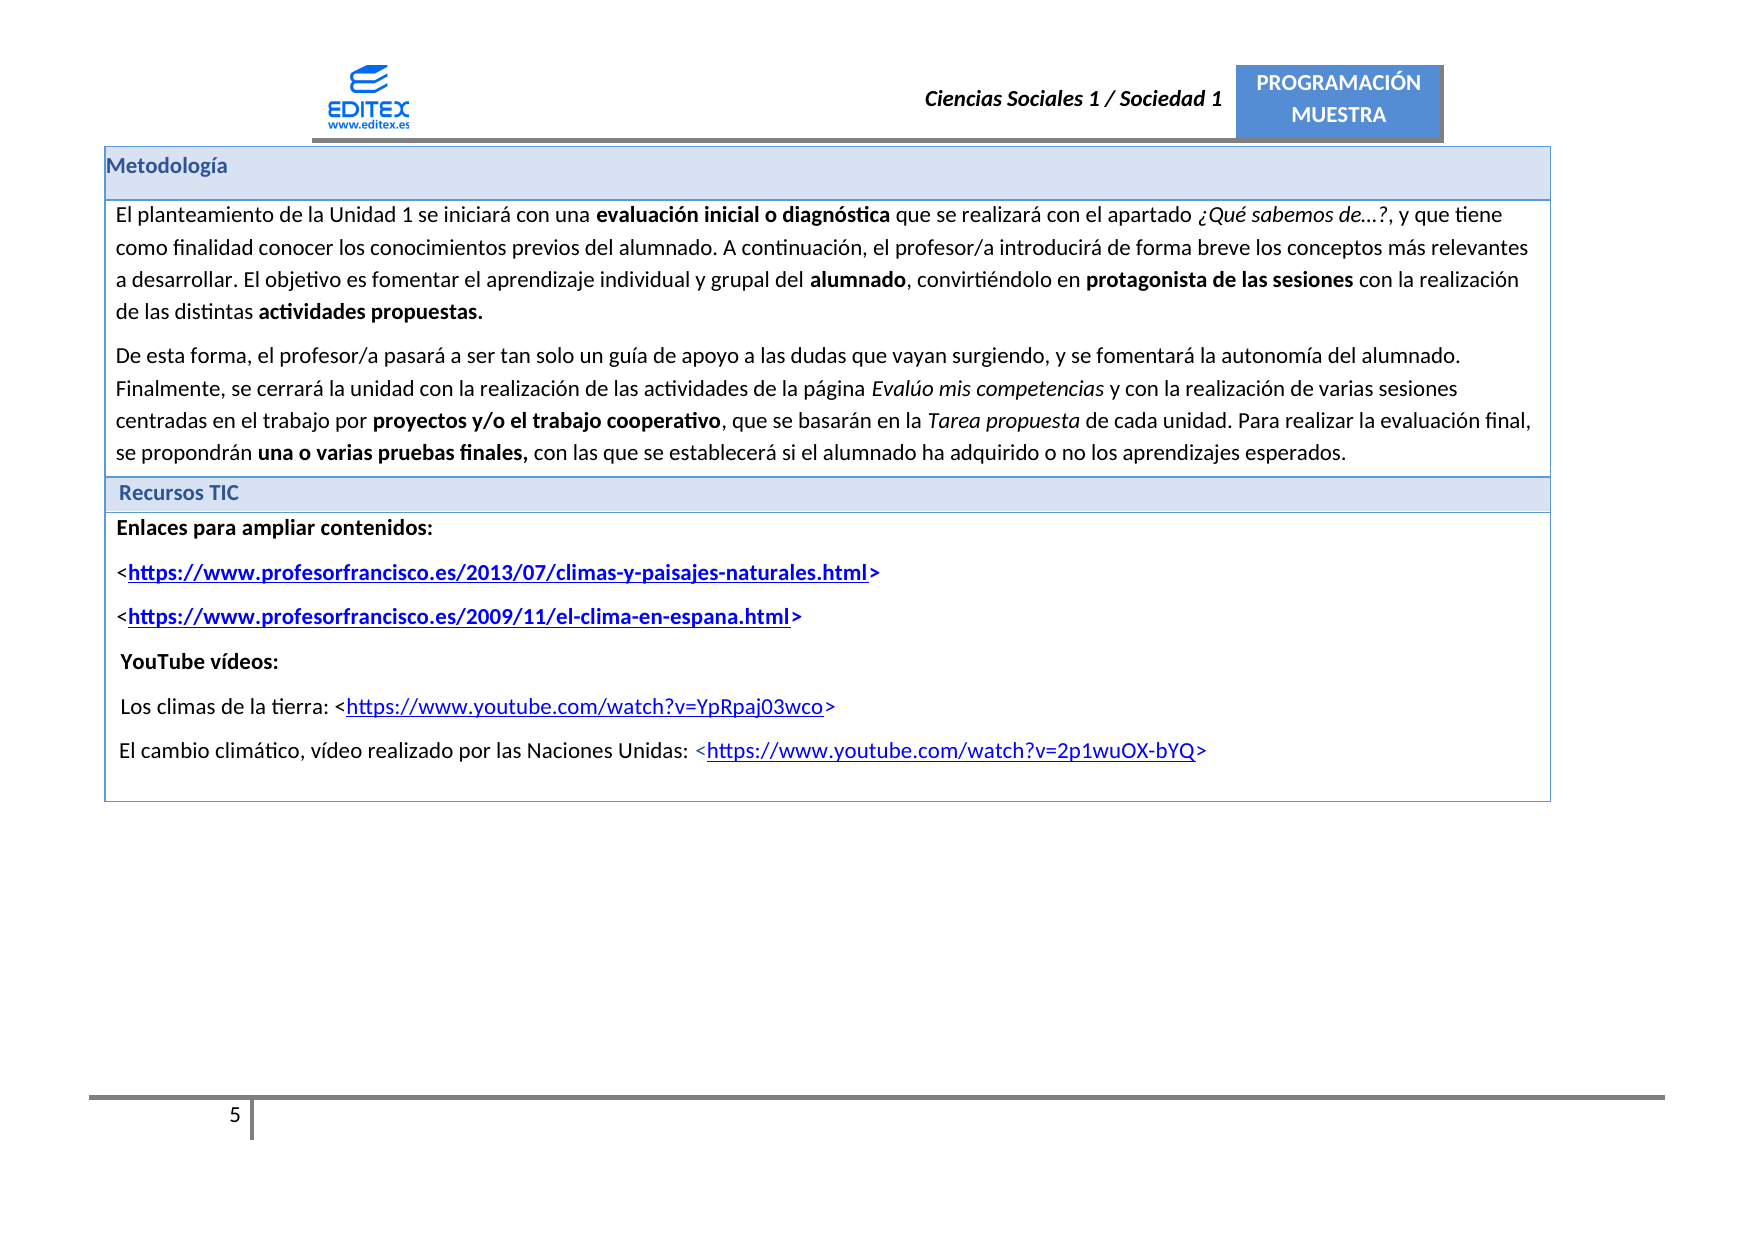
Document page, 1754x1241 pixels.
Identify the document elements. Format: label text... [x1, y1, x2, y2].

table_cell Enlaces para ampliar contenidos: <https://www.profesorfrancisco.es/2013/07/climas-y-paisajes-naturales.html> <https://www.profesorfrancisco.es/2009/11/el-clima-en-espana.html> YouTube vídeos: Los climas de la tierra: <https://www.youtube.com/watch?v=YpRpaj03wco> El cambio climático, vídeo realizado por las Naciones Unidas: <https://www.youtube.com/watch?v=2p1wuOX-bYQ> [106, 513, 1550, 801]
table_cell Metodología [106, 147, 1550, 199]
picture [328, 65, 410, 131]
table_cell Recursos TIC [106, 478, 1550, 511]
table_cell El planteamiento de la Unidad 1 se iniciará con una evaluación inicial o diagnóstica que se realizará con el apartado ¿Qué sabemos de…?, y que tiene como finalidad conocer los conocimientos previos del alumnado. A continuación, el profesor/a introducirá de forma breve los conceptos más relevantes a desarrollar. El objetivo es fomentar el aprendizaje individual y grupal del alumnado, convirtiéndolo en protagonista de las sesiones con la realización de las distintas actividades propuestas. De esta forma, el profesor/a pasará a ser tan solo un guía de apoyo a las dudas que vayan surgiendo, y se fomentará la autonomía del alumnado. Finalmente, se cerrará la unidad con la realización de las actividades de la página Evalúo mis competencias y con la realización de varias sesiones centradas en el trabajo por proyectos y/o el trabajo cooperativo, que se basarán en la Tarea propuesta de cada unidad. Para realizar la evaluación final, se propondrán una o varias pruebas finales, con las que se establecerá si el alumnado ha adquirido o no los aprendizajes esperados. [106, 201, 1550, 476]
